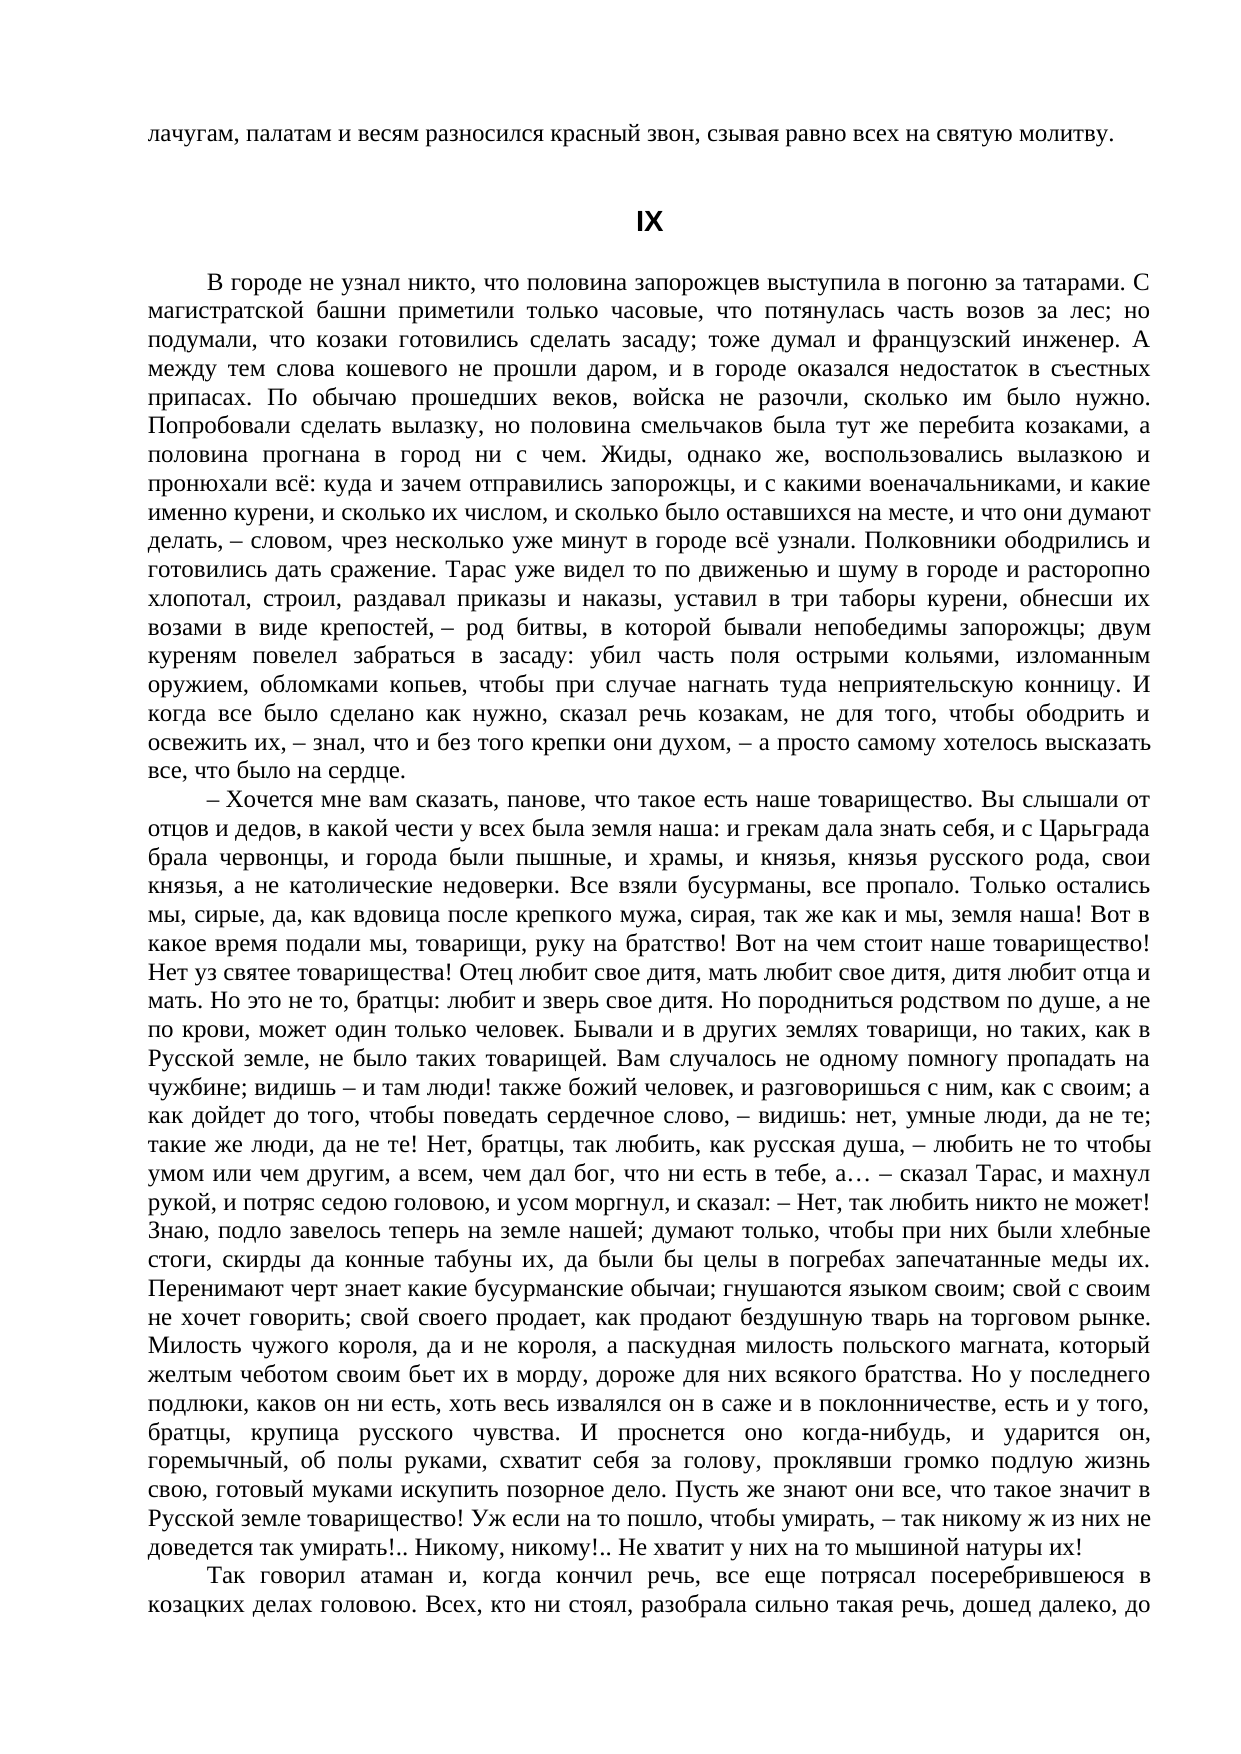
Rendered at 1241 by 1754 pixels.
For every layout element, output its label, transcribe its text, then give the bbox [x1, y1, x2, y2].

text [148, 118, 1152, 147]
text – Хочется мне вам сказать, панове, что такое есть наше товарищество. Вы слышали от отцов и дедов, в какой чести у всех была земля наша: и грекам дала знать себя, и с Царьграда брала червонцы, и города были пышные, и храмы, и князья, князья русского рода, свои князья, а не католические недоверки. Все взяли бусурманы, все пропало. Только остались мы, сирые, да, как вдовица после крепкого мужа, сирая, так же как и мы, земля наша! Вот в какое время подали мы, товарищи, руку на братство! Вот на чем стоит наше товарищество! Нет уз святее товарищества! Отец любит свое дитя, мать любит свое дитя, дитя любит отца и мать. Но это не то, братцы: любит и зверь свое дитя. Но породниться родством по душе, а не по крови, может один только человек. Бывали и в других землях товарищи, но таких, как в Русской земле, не было таких товарищей. Вам случалось не одному помногу пропадать на чужбине; видишь – и там люди! также божий человек, и разговоришься с ним, как с своим; а как дойдет до того, чтобы поведать сердечное слово, – видишь: нет, умные люди, да не те; такие же люди, да не те! Нет, братцы, так любить, как русская душа, – любить не то чтобы умом или чем другим, а всем, чем дал бог, что ни есть в тебе, а… – сказал Тарас, и махнул рукой, и потряс седою головою, и усом моргнул, и сказал: – Нет, так любить никто не может! Знаю, подло завелось теперь на земле нашей; думают только, чтобы при них были хлебные стоги, скирды да конные табуны их, да были бы целы в погребах запечатанные меды их. Перенимают черт знает какие бусурманские обычаи; гнушаются языком своим; свой с своим не хочет говорить; свой своего продает, как продают бездушную тварь на торговом рынке. Милость чужого короля, да и не короля, а паскудная милость польского магната, который желтым чеботом своим бьет их в морду, дороже для них всякого братства. Но у последнего подлюки, каков он ни есть, хоть весь извалялся он в саже и в поклонничестве, есть и у того, братцы, крупица русского чувства. И проснется оно когда-нибудь, и ударится он, горемычный, об полы руками, схватит себя за голову, проклявши громко подлую жизнь свою, готовый муками искупить позорное дело. Пусть же знают они все, что такое значит в Русской земле товарищество! Уж если на то пошло, чтобы умирать, – так никому ж из них не доведется так умирать!.. Никому, никому!.. Не хватит у них на то мышиной натуры их! [148, 784, 1152, 1560]
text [148, 1560, 1152, 1618]
text В городе не узнал никто, что половина запорожцев выступила в погоню за татарами. С магистратской башни приметили только часовые, что потянулась часть возов за лес; но подумали, что козаки готовились сделать засаду; тоже думал и французский инженер. А между тем слова кошевого не прошли даром, и в городе оказался недостаток в съестных припасах. По обычаю прошедших веков, войска не разочли, сколько им было нужно. Попробовали сделать вылазку, но половина смельчаков была тут же перебита козаками, а половина прогнана в город ни с чем. Жиды, однако же, воспользовались вылазкою и пронюхали всё: куда и зачем отправились запорожцы, и с какими военачальниками, и какие именно курени, и сколько их числом, и сколько было оставшихся на месте, и что они думают делать, – словом, чрез несколько уже минут в городе всё узнали. Полковники ободрились и готовились дать сражение. Тарас уже видел то по движенью и шуму в городе и расторопно хлопотал, строил, раздавал приказы и наказы, уставил в три таборы курени, обнесши их возами в виде крепостей, – род битвы, в которой бывали непобедимы запорожцы; двум куреням повелел забраться в засаду: убил часть поля острыми кольями, изломанным оружием, обломками копьев, чтобы при случае нагнать туда неприятельскую конницу. И когда все было сделано как нужно, сказал речь козакам, не для того, чтобы ободрить и освежить их, – знал, что и без того крепки они духом, – а просто самому хотелось высказать все, что было на сердце. [148, 267, 1152, 784]
subtitle IX [148, 204, 1152, 238]
